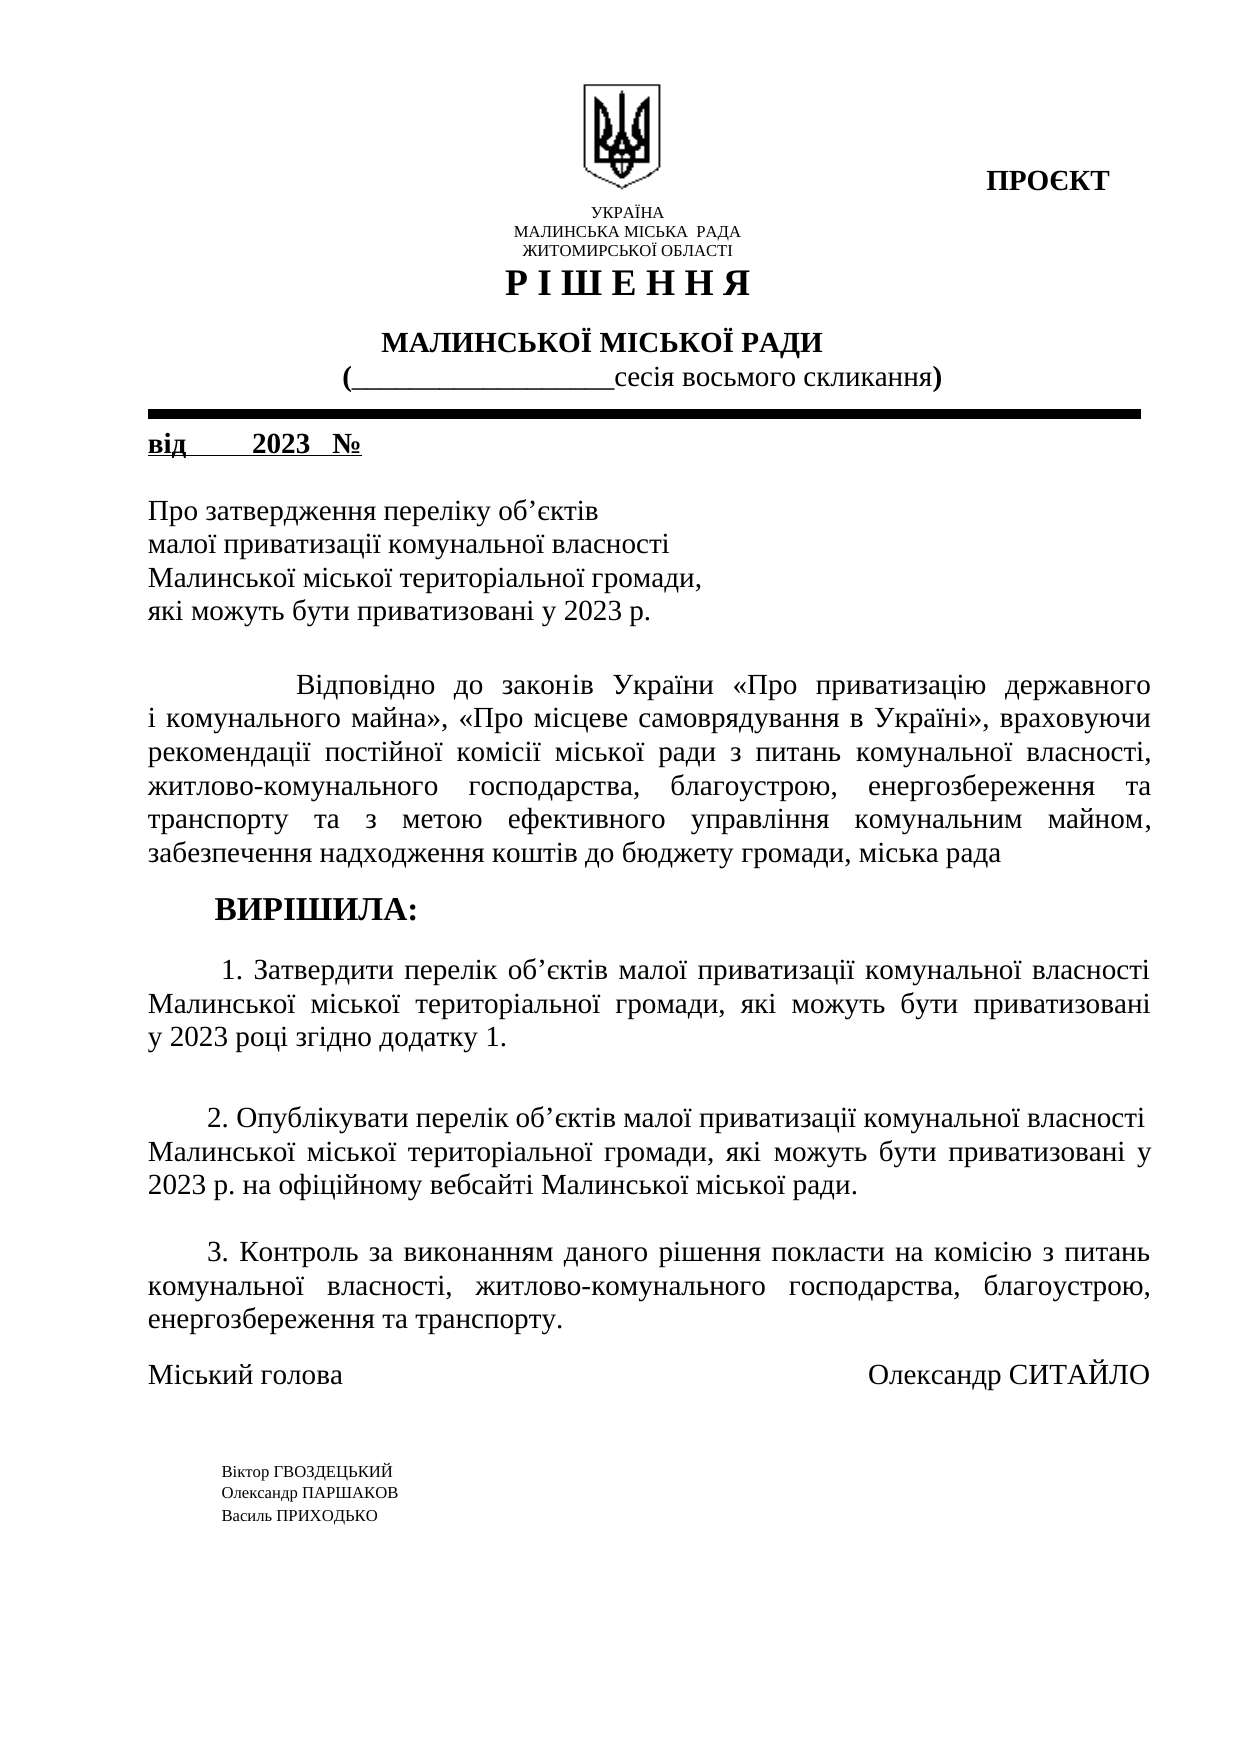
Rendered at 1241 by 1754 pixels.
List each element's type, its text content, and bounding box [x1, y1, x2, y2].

text ПРОЄКТ [148, 84, 1152, 197]
picture [577, 84, 665, 191]
text 1. Затвердити перелік об’єктів малої приватизації комунальної власності Малинської міської територіальної громади, які можуть бути приватизовані у 2023 році згідно додатку 1. [148, 952, 1152, 1053]
text Відповідно до законів України «Про приватизацію державного і комунального майна», «Про місцеве самоврядування в Україні», враховуючи рекомендації постійної комісії міської ради з питань комунальної власності, житлово-комунального господарства, благоустрою, енергозбереження та транспорту та з метою ефективного управління комунальним майном, забезпечення надходження коштів до бюджету громади, міська рада [148, 667, 1152, 868]
list Віктор ГВОЗДЕЦЬКИЙ [221, 1461, 1152, 1481]
text Про затвердження переліку об’єктів [148, 493, 1152, 526]
text від 2023 № [148, 426, 1152, 459]
text 3. Контроль за виконанням даного рішення покласти на комісію з питань комунальної власності, житлово-комунального господарства, благоустрою, енергозбереження та транспорту. [148, 1234, 1152, 1335]
text які можуть бути приватизовані у 2023 р. [148, 593, 1152, 627]
text (__________________сесія восьмого скликання) [103, 359, 1152, 392]
text малої приватизації комунальної власності [148, 526, 1152, 560]
text ВИРІШИЛА: [148, 889, 1152, 927]
text МАЛИНСЬКА МІСЬКА РАДА [103, 222, 1152, 241]
text УКРАЇНА [103, 203, 1152, 222]
list Міський голова Олександр СИТАЙЛО [148, 1357, 1152, 1390]
text малинської МІСЬКОЇ ради [148, 325, 1152, 359]
text ЖИТОМИРСЬКОЇ ОБЛАСТІ [103, 241, 1152, 260]
list Василь ПРИХОДЬКО [221, 1505, 1152, 1524]
text Малинської міської територіальної громади, які можуть бути приватизовані у 2023 р. на офіційному вебсайті Малинської міської ради. [148, 1134, 1152, 1201]
text Р І Ш Е Н Н Я [103, 260, 1152, 303]
text 2. Опублікувати перелік об’єктів малої приватизації комунальної власності [148, 1100, 1152, 1134]
list Олександр ПАРШАКОВ [221, 1483, 1152, 1502]
text Малинської міської територіальної громади, [148, 560, 1152, 593]
